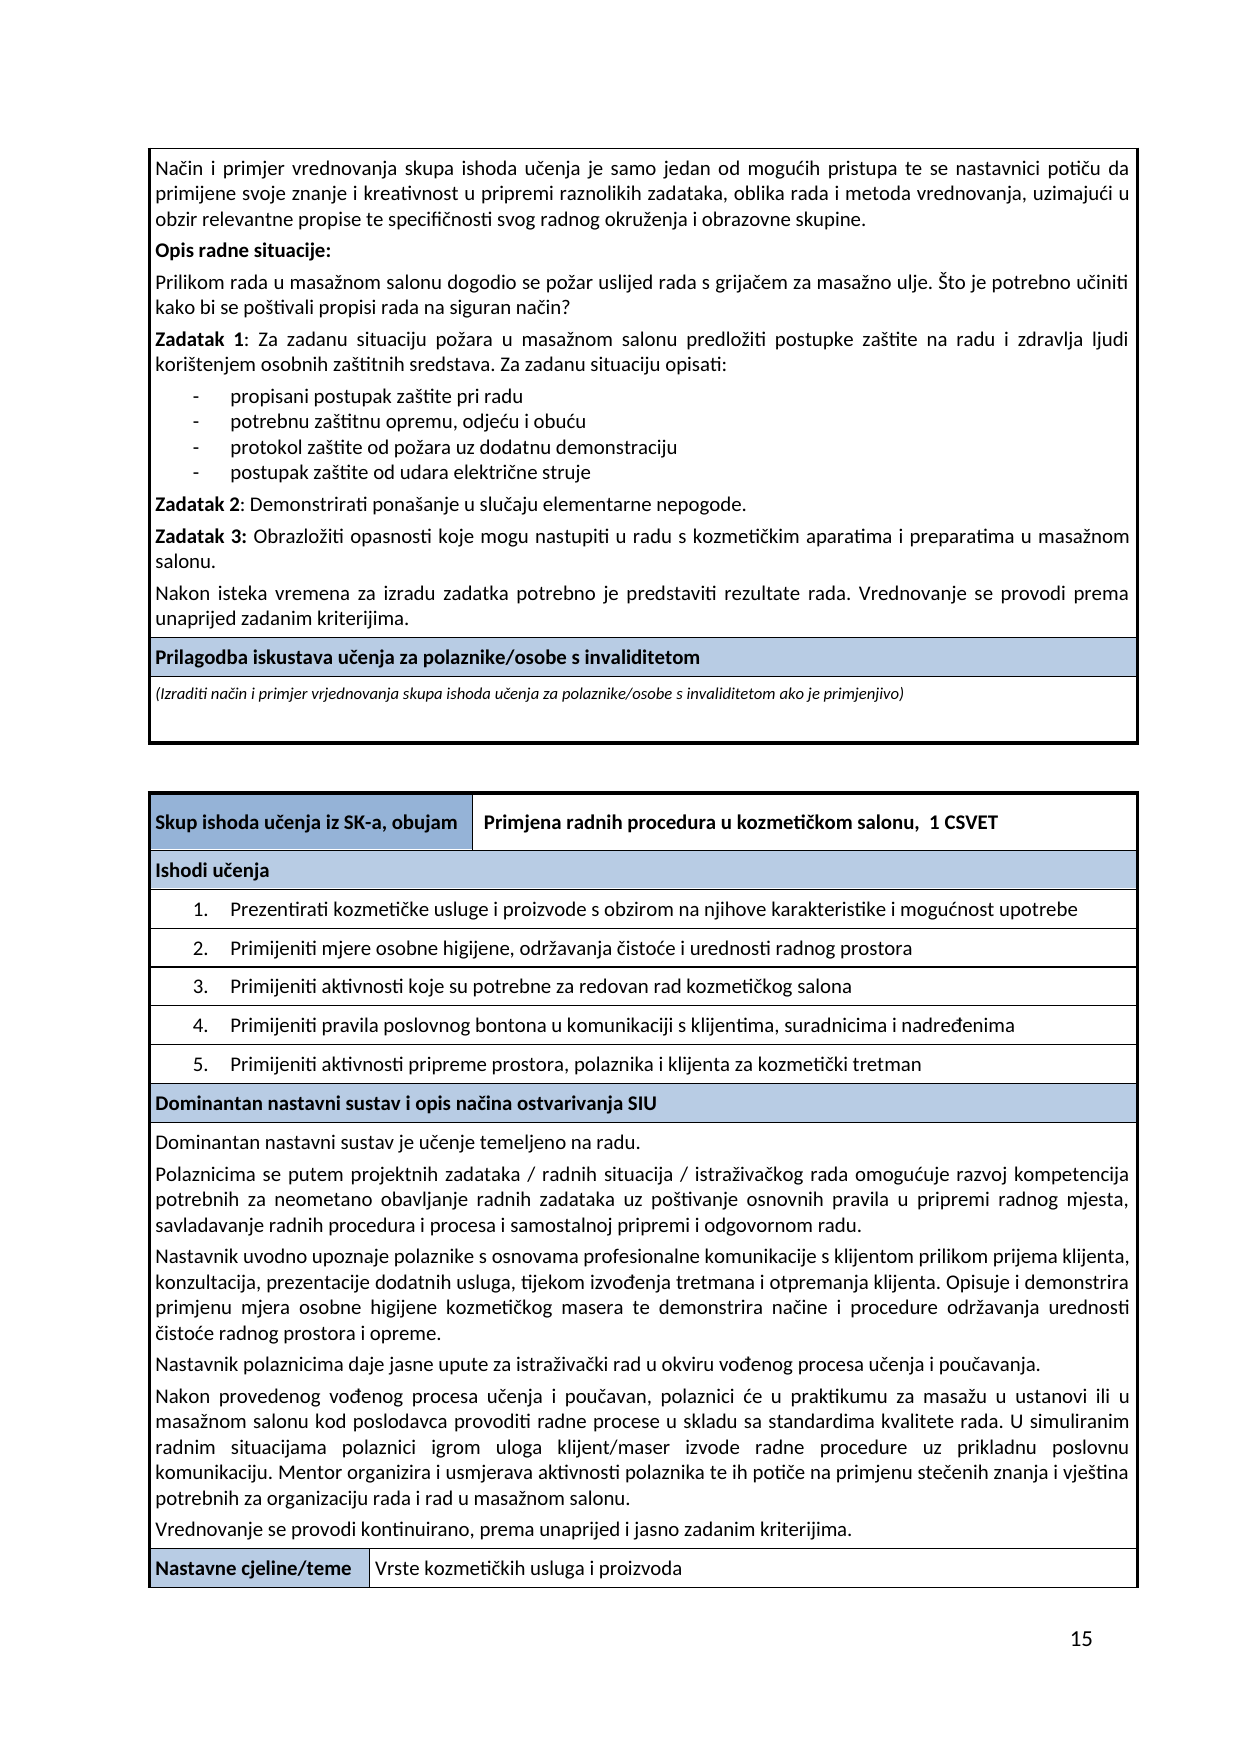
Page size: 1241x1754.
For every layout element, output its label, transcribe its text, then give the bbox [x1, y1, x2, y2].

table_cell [151, 1549, 369, 1587]
table_cell Prezentirati kozmetičke usluge i proizvode s obzirom na njihove karakteristike i mogućnost upotrebe [151, 890, 1136, 927]
table_cell Dominantan nastavni sustav je učenje temeljeno na radu. Polaznicima se putem projektnih zadataka / radnih situacija / istraživačkog rada omogućuje razvoj kompetencija potrebnih za neometano obavljanje radnih zadataka uz poštivanje osnovnih pravila u pripremi radnog mjesta, savladavanje radnih procedura i procesa i samostalnoj pripremi i odgovornom radu. Nastavnik uvodno upoznaje polaznike s osnovama profesionalne komunikacije s klijentom prilikom prijema klijenta, konzultacija, prezentacije dodatnih usluga, tijekom izvođenja tretmana i otpremanja klijenta. Opisuje i demonstrira primjenu mjera osobne higijene kozmetičkog masera te demonstrira načine i procedure održavanja urednosti čistoće radnog prostora i opreme. Nastavnik polaznicima daje jasne upute za istraživački rad u okviru vođenog procesa učenja i poučavanja. Nakon provedenog vođenog procesa učenja i poučavan, polaznici će u praktikumu za masažu u ustanovi ili u masažnom salonu kod poslodavca provoditi radne procese u skladu sa standardima kvalitete rada. U simuliranim radnim situacijama polaznici igrom uloga klijent/maser izvode radne procedure uz prikladnu poslovnu komunikaciju. Mentor organizira i usmjerava aktivnosti polaznika te ih potiče na primjenu stečenih znanja i vještina potrebnih za organizaciju rada i rad u masažnom salonu. Vrednovanje se provodi kontinuirano, prema unaprijed i jasno zadanim kriterijima. [151, 1123, 1136, 1548]
table_cell Primijeniti mjere osobne higijene, održavanja čistoće i urednosti radnog prostora [151, 929, 1136, 966]
table_header Primjena radnih procedura u kozmetičkom salonu, 1 CSVET [473, 795, 1136, 849]
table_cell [370, 1549, 1136, 1587]
table_cell (Izraditi način i primjer vrjednovanja skupa ishoda učenja za polaznike/osobe s invaliditetom ako je primjenjivo) [151, 677, 1136, 741]
table_cell Dominantan nastavni sustav i opis načina ostvarivanja SIU [151, 1084, 1136, 1122]
table_cell Primijeniti aktivnosti koje su potrebne za redovan rad kozmetičkog salona [151, 968, 1136, 1005]
table_cell Primijeniti aktivnosti pripreme prostora, polaznika i klijenta za kozmetički tretman [151, 1045, 1136, 1083]
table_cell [151, 149, 1136, 637]
table_header Skup ishoda učenja iz SK-a, obujam [151, 795, 472, 849]
table_cell Primijeniti pravila poslovnog bontona u komunikaciji s klijentima, suradnicima i nadređenima [151, 1006, 1136, 1044]
table_cell Ishodi učenja [151, 851, 1136, 888]
table_cell Prilagodba iskustava učenja za polaznike/osobe s invaliditetom [151, 638, 1136, 676]
